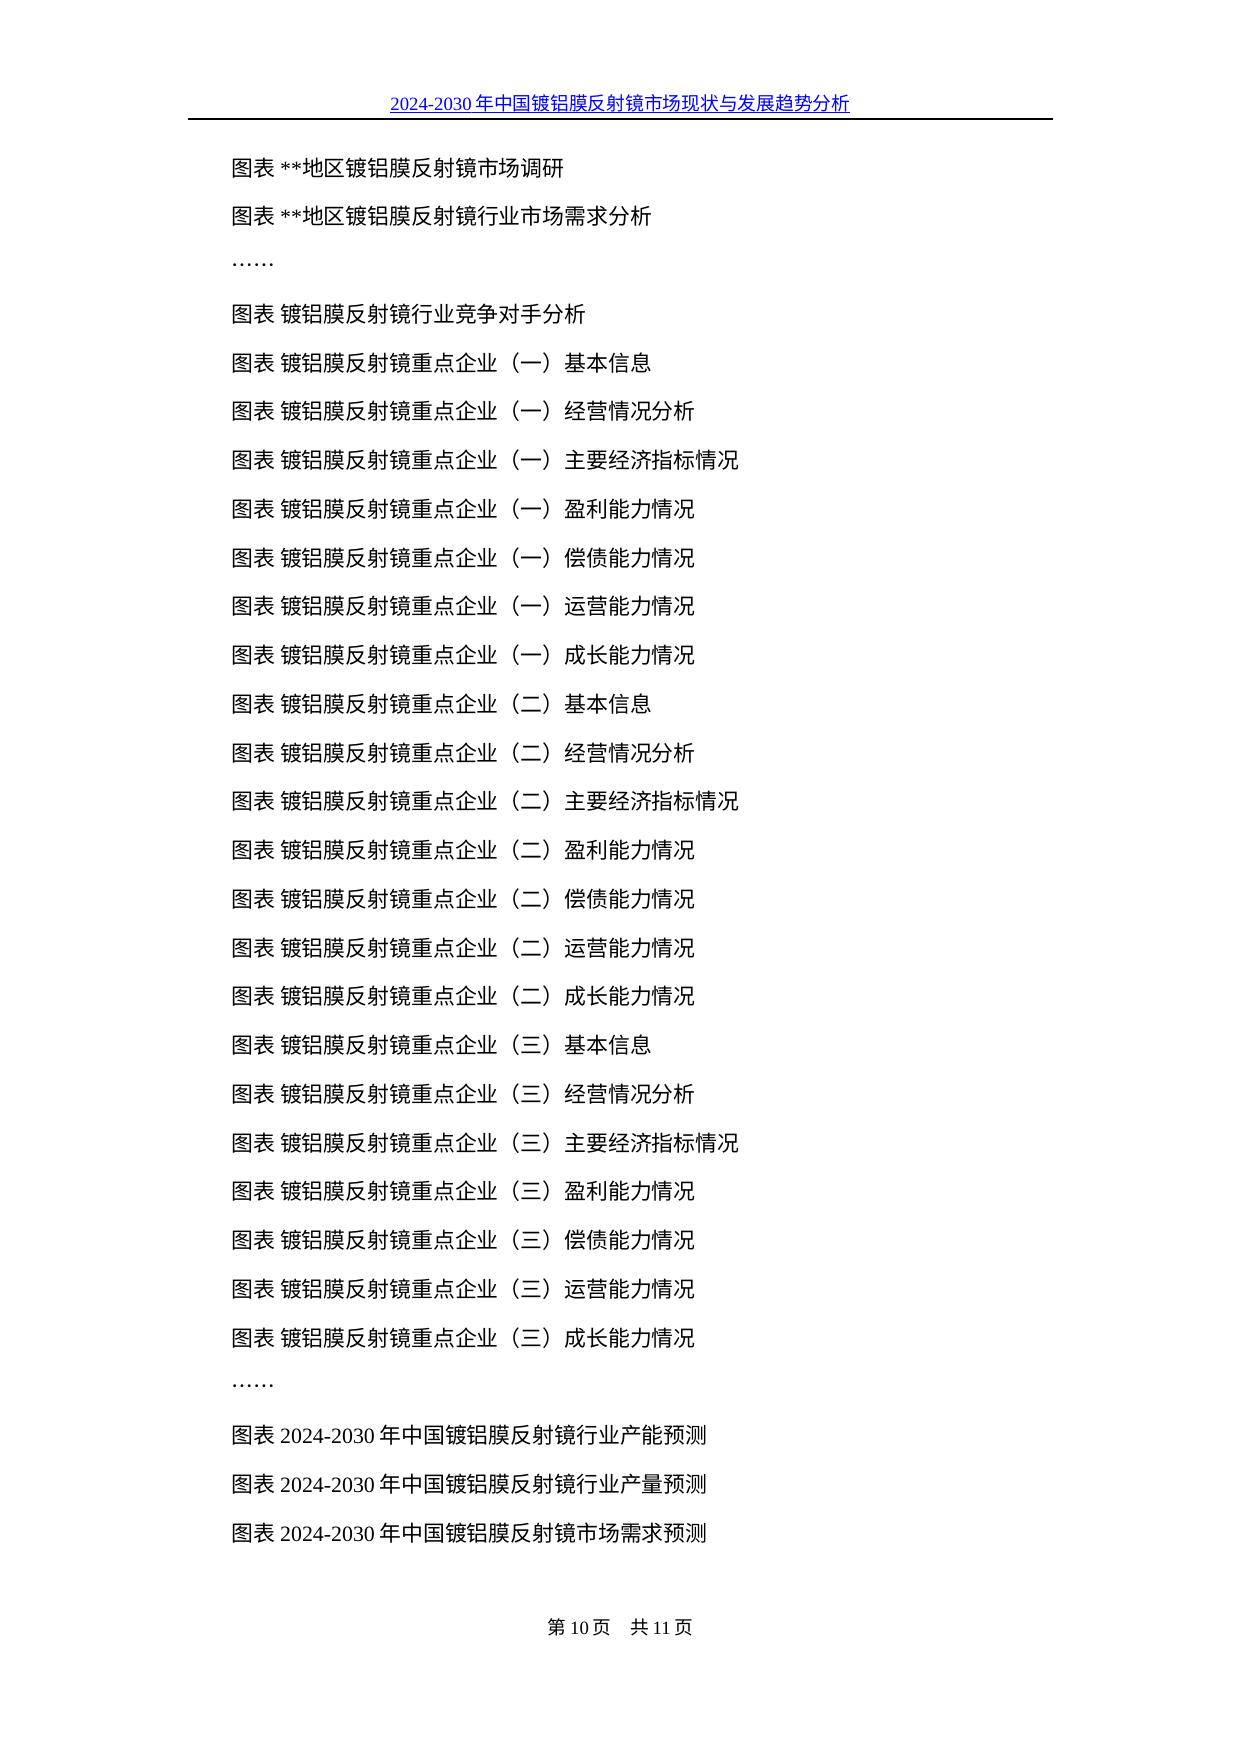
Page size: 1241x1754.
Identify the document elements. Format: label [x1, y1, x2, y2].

text [187, 150, 1053, 1548]
